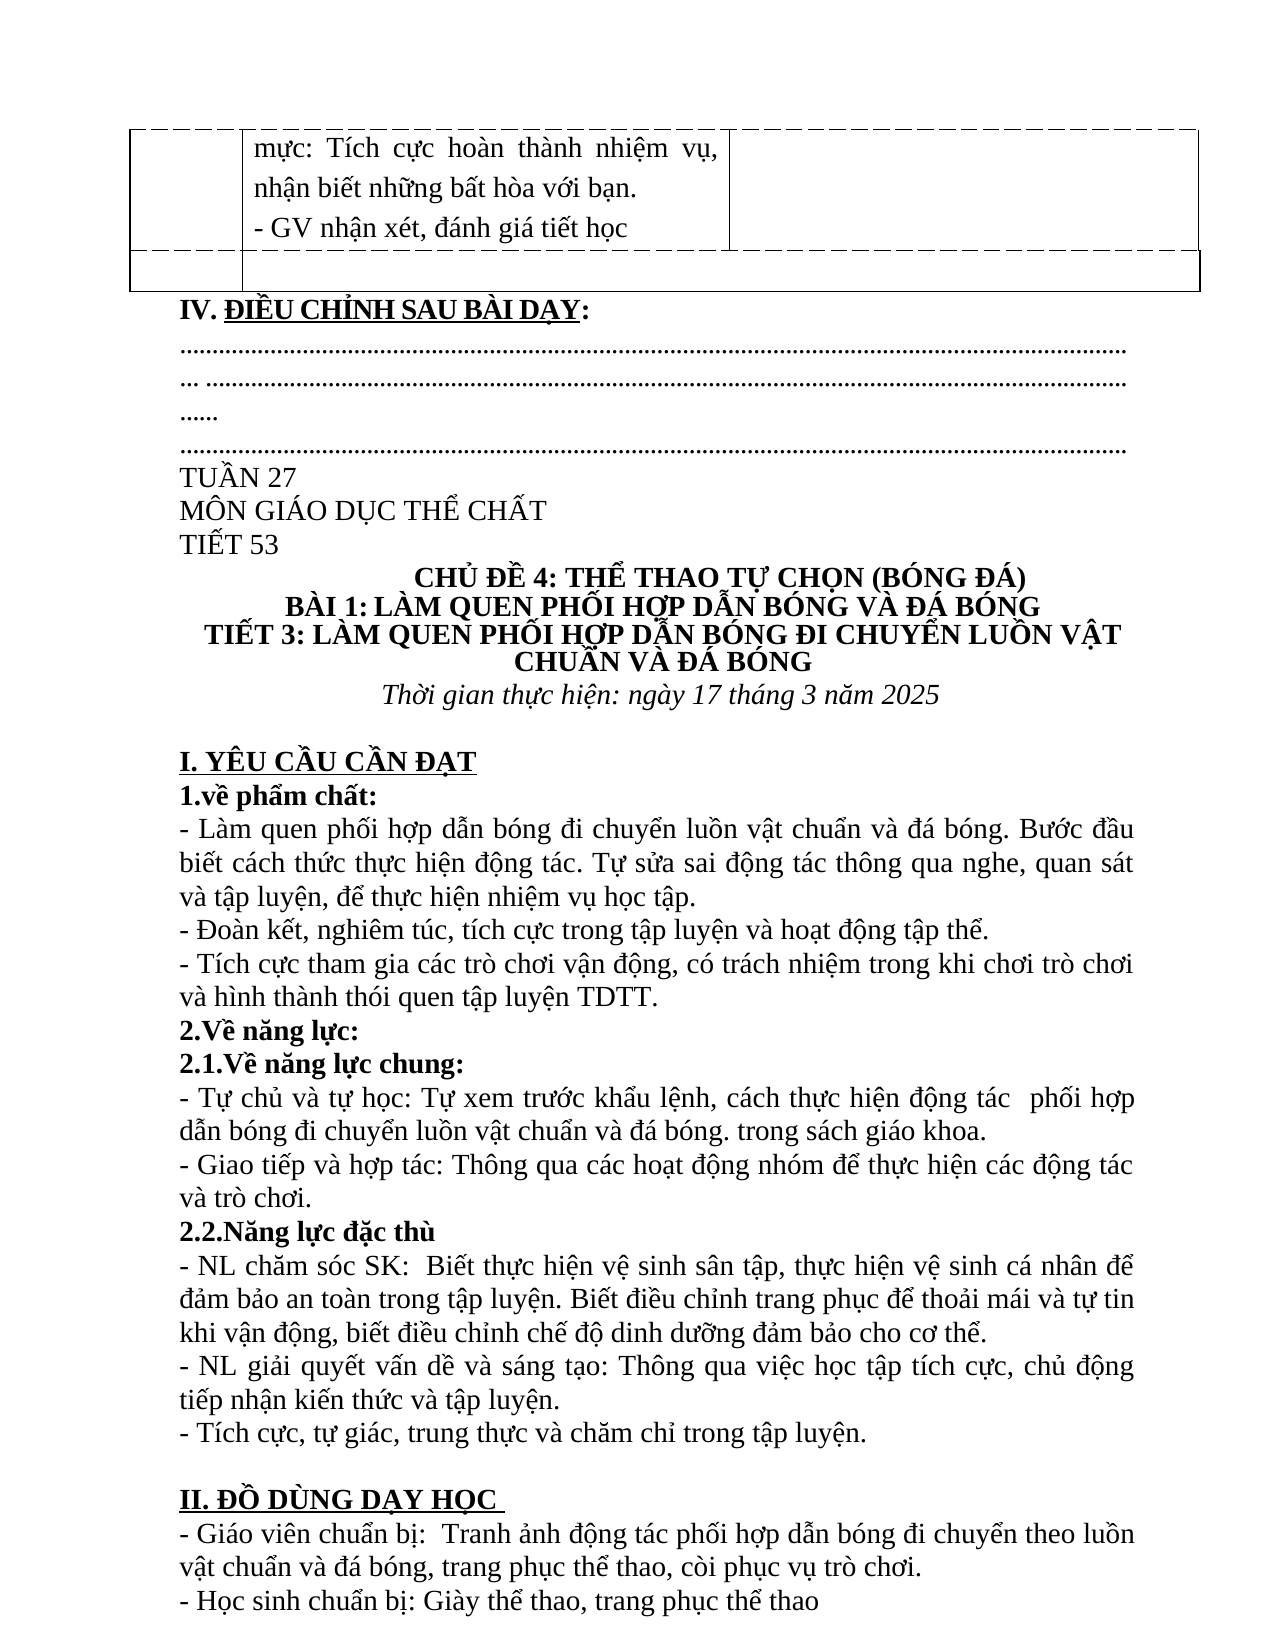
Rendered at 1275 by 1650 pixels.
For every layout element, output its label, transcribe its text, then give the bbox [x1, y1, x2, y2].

text BÀI 1: LÀM QUEN PHỐI HỢP DẪN BÓNG VÀ ĐÁ BÓNG [190, 594, 1135, 622]
text - Giáo viên chuẩn bị: Tranh ảnh động tác phối hợp dẫn bóng đi chuyển theo luồn vật chuẩn và đá bóng, trang phục thể thao, còi phục vụ trò chơi. [179, 1516, 1135, 1583]
text I. YÊU CẦU CẦN ĐẠT [179, 744, 1135, 778]
text 2.1.Về năng lực chung: [179, 1046, 1135, 1080]
text - Tích cực, tự giác, trung thực và chăm chỉ trong tập luyện. [179, 1415, 1135, 1449]
table_cell [243, 250, 1199, 291]
text - NL giải quyết vấn dề và sáng tạo: Thông qua việc học tập tích cực, chủ động tiếp nhận kiến thức và tập luyện. [179, 1348, 1135, 1415]
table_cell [730, 129, 1198, 250]
table_cell [131, 250, 242, 291]
text ...................................................................................................................................................... ..................................................................................................................................................... [179, 326, 1135, 426]
text - Học sinh chuẩn bị: Giày thể thao, trang phục thể thao [179, 1583, 1135, 1617]
text - Làm quen phối hợp dẫn bóng đi chuyển luồn vật chuẩn và đá bóng. Bước đầu biết cách thức thực hiện động tác. Tự sửa sai động tác thông qua nghe, quan sát và tập luyện, để thực hiện nhiệm vụ học tập. [179, 812, 1135, 912]
text - Đoàn kết, nghiêm túc, tích cực trong tập luyện và hoạt động tập thể. [179, 912, 1135, 946]
table_cell [131, 129, 242, 250]
text ................................................................................................................................................... [179, 426, 1135, 460]
text TUẦN 27 [179, 460, 1135, 493]
text Thời gian thực hiện: ngày 17 tháng 3 năm 2025 [179, 677, 1135, 711]
text 2.2.Năng lực đặc thù [179, 1214, 1135, 1248]
text II. ĐỒ DÙNG DẠY HỌC [179, 1482, 1135, 1516]
text - Tự chủ và tự học: Tự xem trước khẩu lệnh, cách thực hiện động tác phối hợp dẫn bóng đi chuyển luồn vật chuẩn và đá bóng. trong sách giáo khoa. [179, 1080, 1135, 1147]
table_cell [243, 129, 729, 250]
text - Giao tiếp và hợp tác: Thông qua các hoạt động nhóm để thực hiện các động tác và trò chơi. [179, 1147, 1135, 1214]
text MÔN GIÁO DỤC THỂ CHẤT [179, 493, 1135, 527]
text IV. ĐIỀU CHỈNH SAU BÀI DẠY: [179, 292, 1135, 326]
text 1.về phẩm chất: [179, 778, 1135, 812]
text CHỦ ĐỀ 4: THỂ THAO TỰ CHỌN (BÓNG ĐÁ) [179, 561, 1135, 594]
text TIẾT 53 [179, 527, 1135, 561]
text - NL chăm sóc SK: Biết thực hiện vệ sinh sân tập, thực hiện vệ sinh cá nhân để đảm bảo an toàn trong tập luyện. Biết điều chỉnh trang phục để thoải mái và tự tin khi vận động, biết điều chỉnh chế độ dinh dưỡng đảm bảo cho cơ thể. [179, 1248, 1135, 1348]
text 2.Về năng lực: [179, 1013, 1135, 1046]
text TIẾT 3: LÀM QUEN PHỐI HỢP DẪN BÓNG ĐI CHUYỂN LUỒN VẬT CHUẦN VÀ ĐÁ BÓNG [190, 622, 1135, 677]
text - Tích cực tham gia các trò chơi vận động, có trách nhiệm trong khi chơi trò chơi và hình thành thói quen tập luyện TDTT. [179, 946, 1135, 1013]
